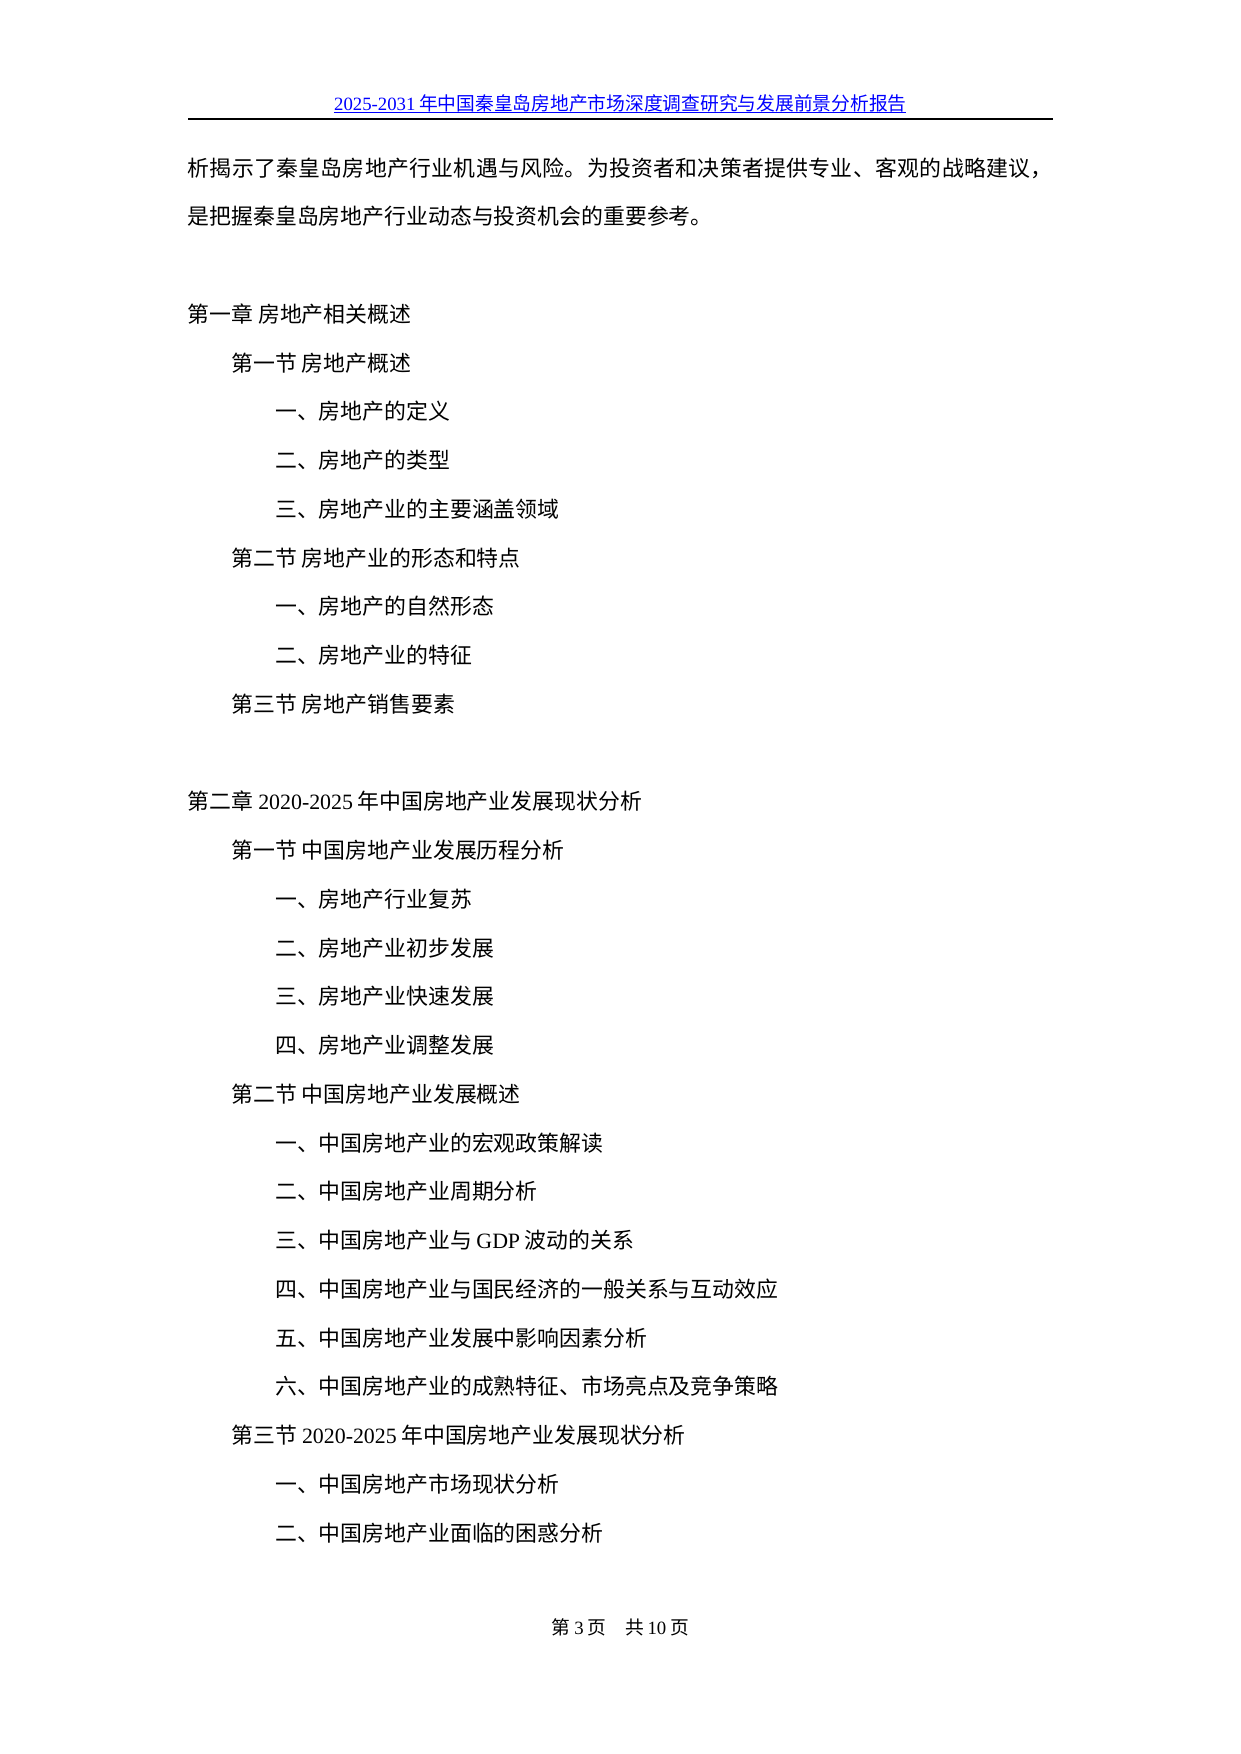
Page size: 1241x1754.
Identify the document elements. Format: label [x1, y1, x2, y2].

text [187, 150, 1053, 1548]
